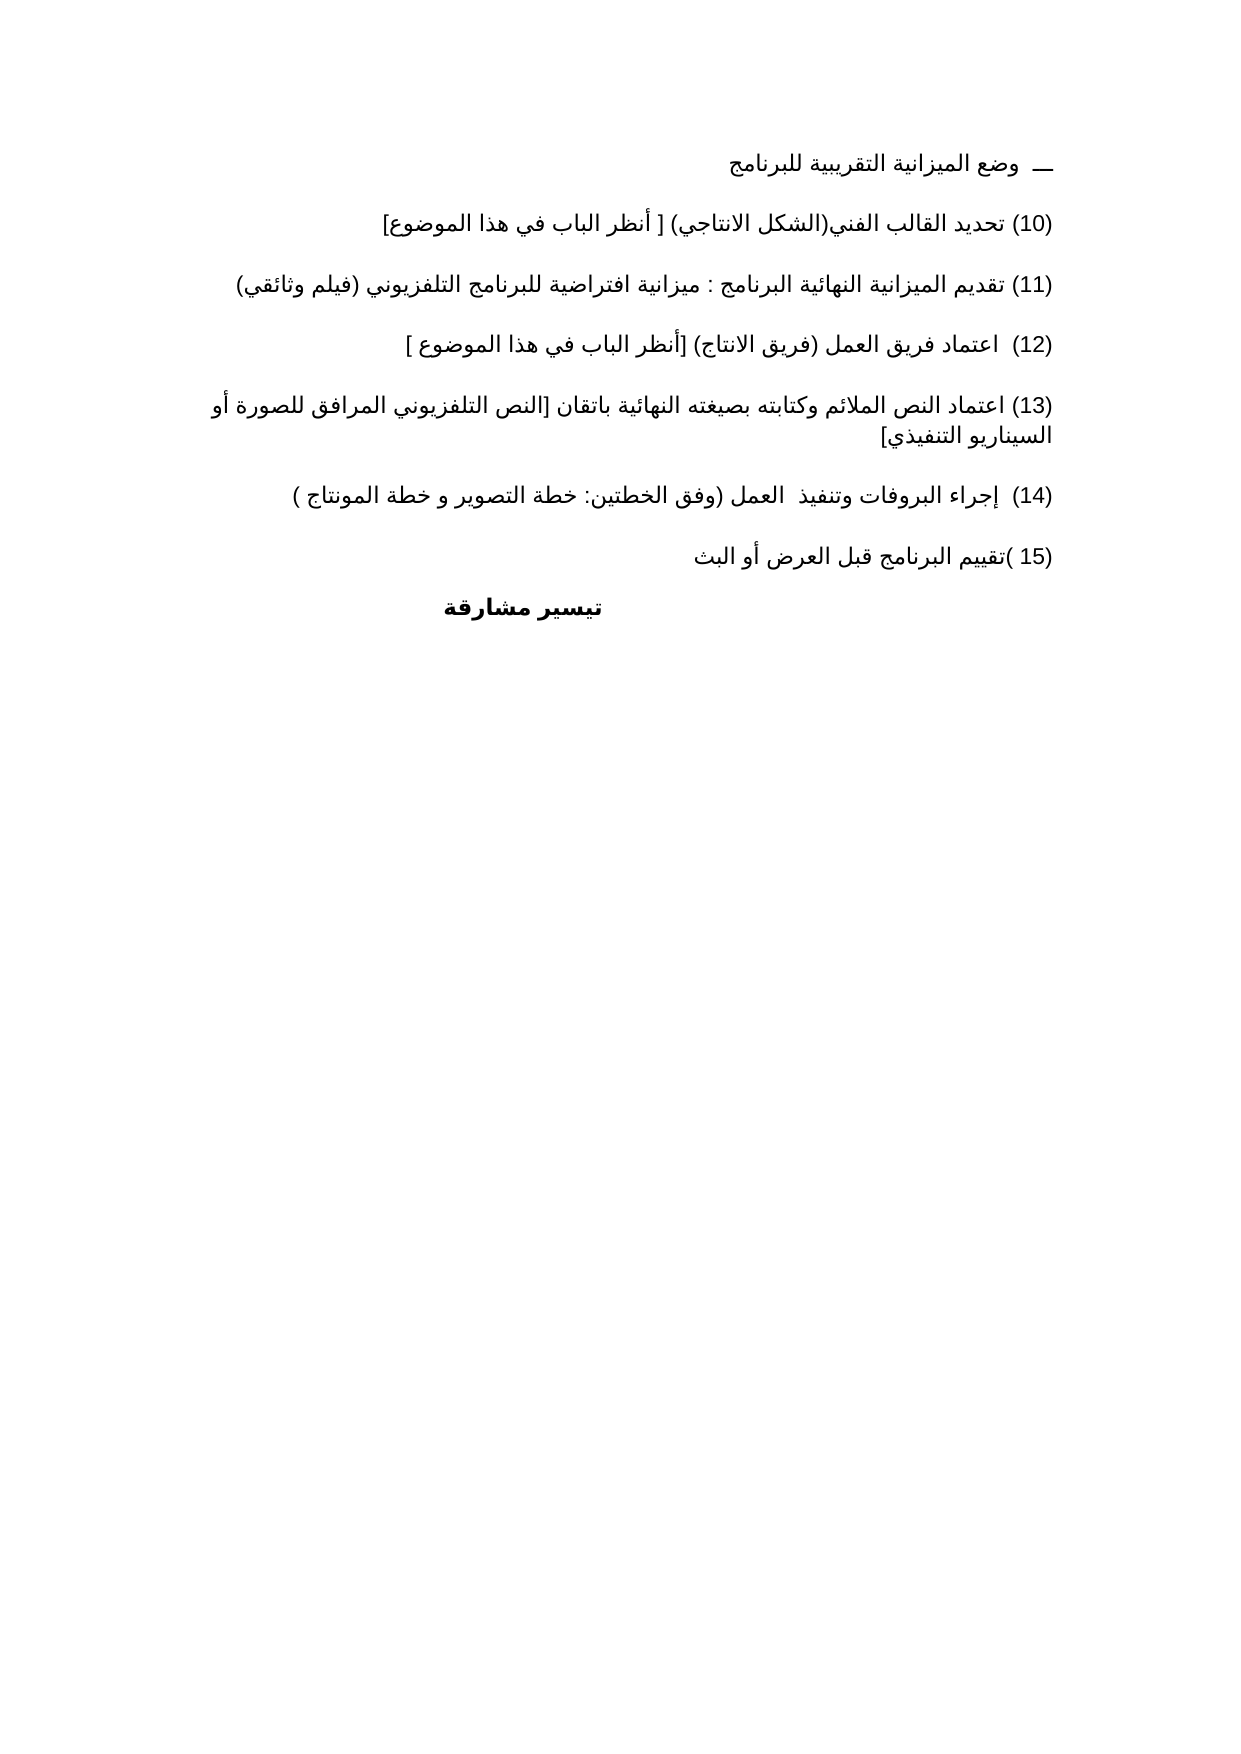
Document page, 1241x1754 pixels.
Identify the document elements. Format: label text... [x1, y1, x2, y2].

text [187, 150, 1053, 569]
text تيسير مشارقة [187, 594, 1053, 620]
